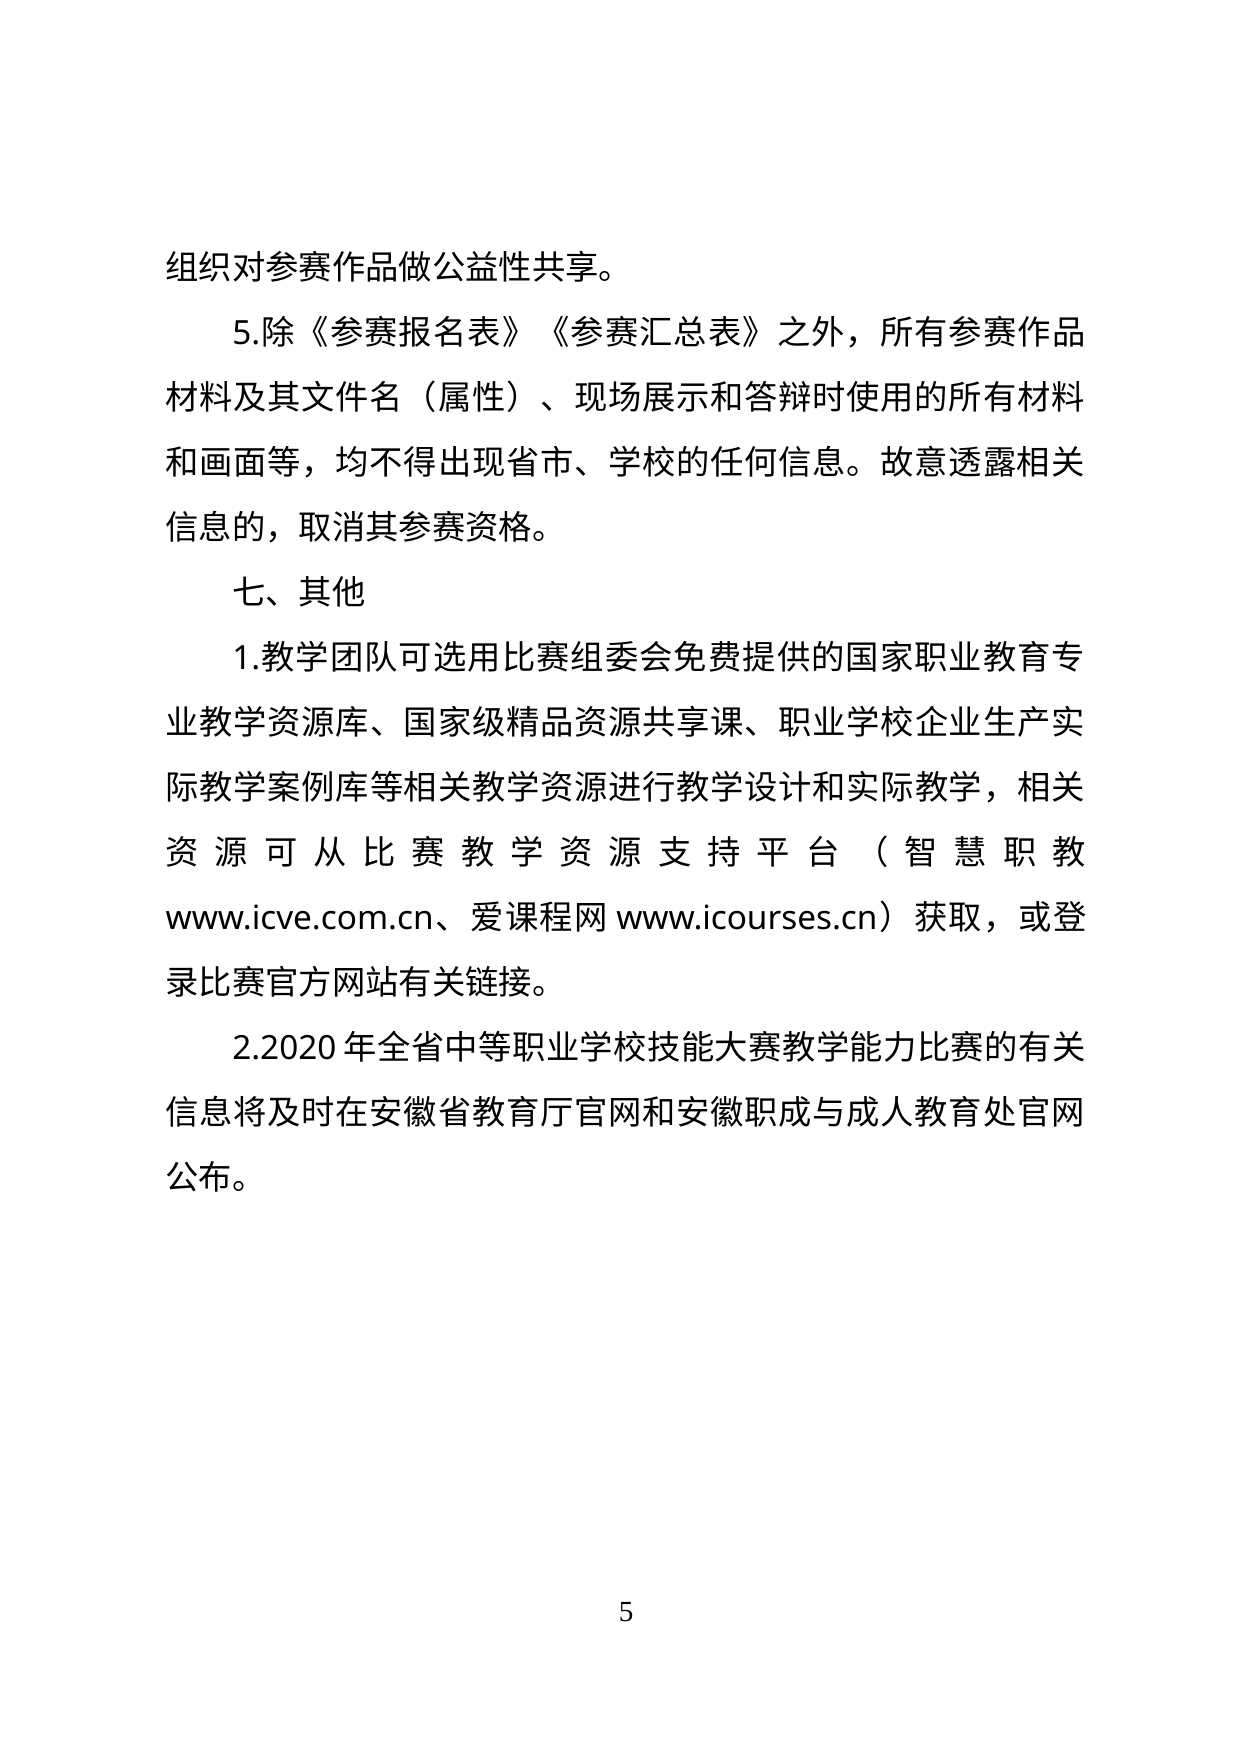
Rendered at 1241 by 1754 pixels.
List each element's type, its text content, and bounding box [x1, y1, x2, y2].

text 2.2020年全省中等职业学校技能大赛教学能力比赛的有关信息将及时在安徽省教育厅官网和安徽职成与成人教育处官网公布。 [165, 1013, 1087, 1208]
text 1.教学团队可选用比赛组委会免费提供的国家职业教育专业教学资源库、国家级精品资源共享课、职业学校企业生产实际教学案例库等相关教学资源进行教学设计和实际教学，相关资源可从比赛教学资源支持平台（智慧职教www.icve.com.cn、爱课程网www.icourses.cn）获取，或登录比赛官方网站有关链接。 [165, 623, 1087, 1013]
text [165, 233, 1087, 298]
text 5.除《参赛报名表》《参赛汇总表》之外，所有参赛作品材料及其文件名（属性）、现场展示和答辩时使用的所有材料和画面等，均不得出现省市、学校的任何信息。故意透露相关信息的，取消其参赛资格。 [165, 298, 1087, 558]
text 七、其他 [165, 558, 1087, 623]
